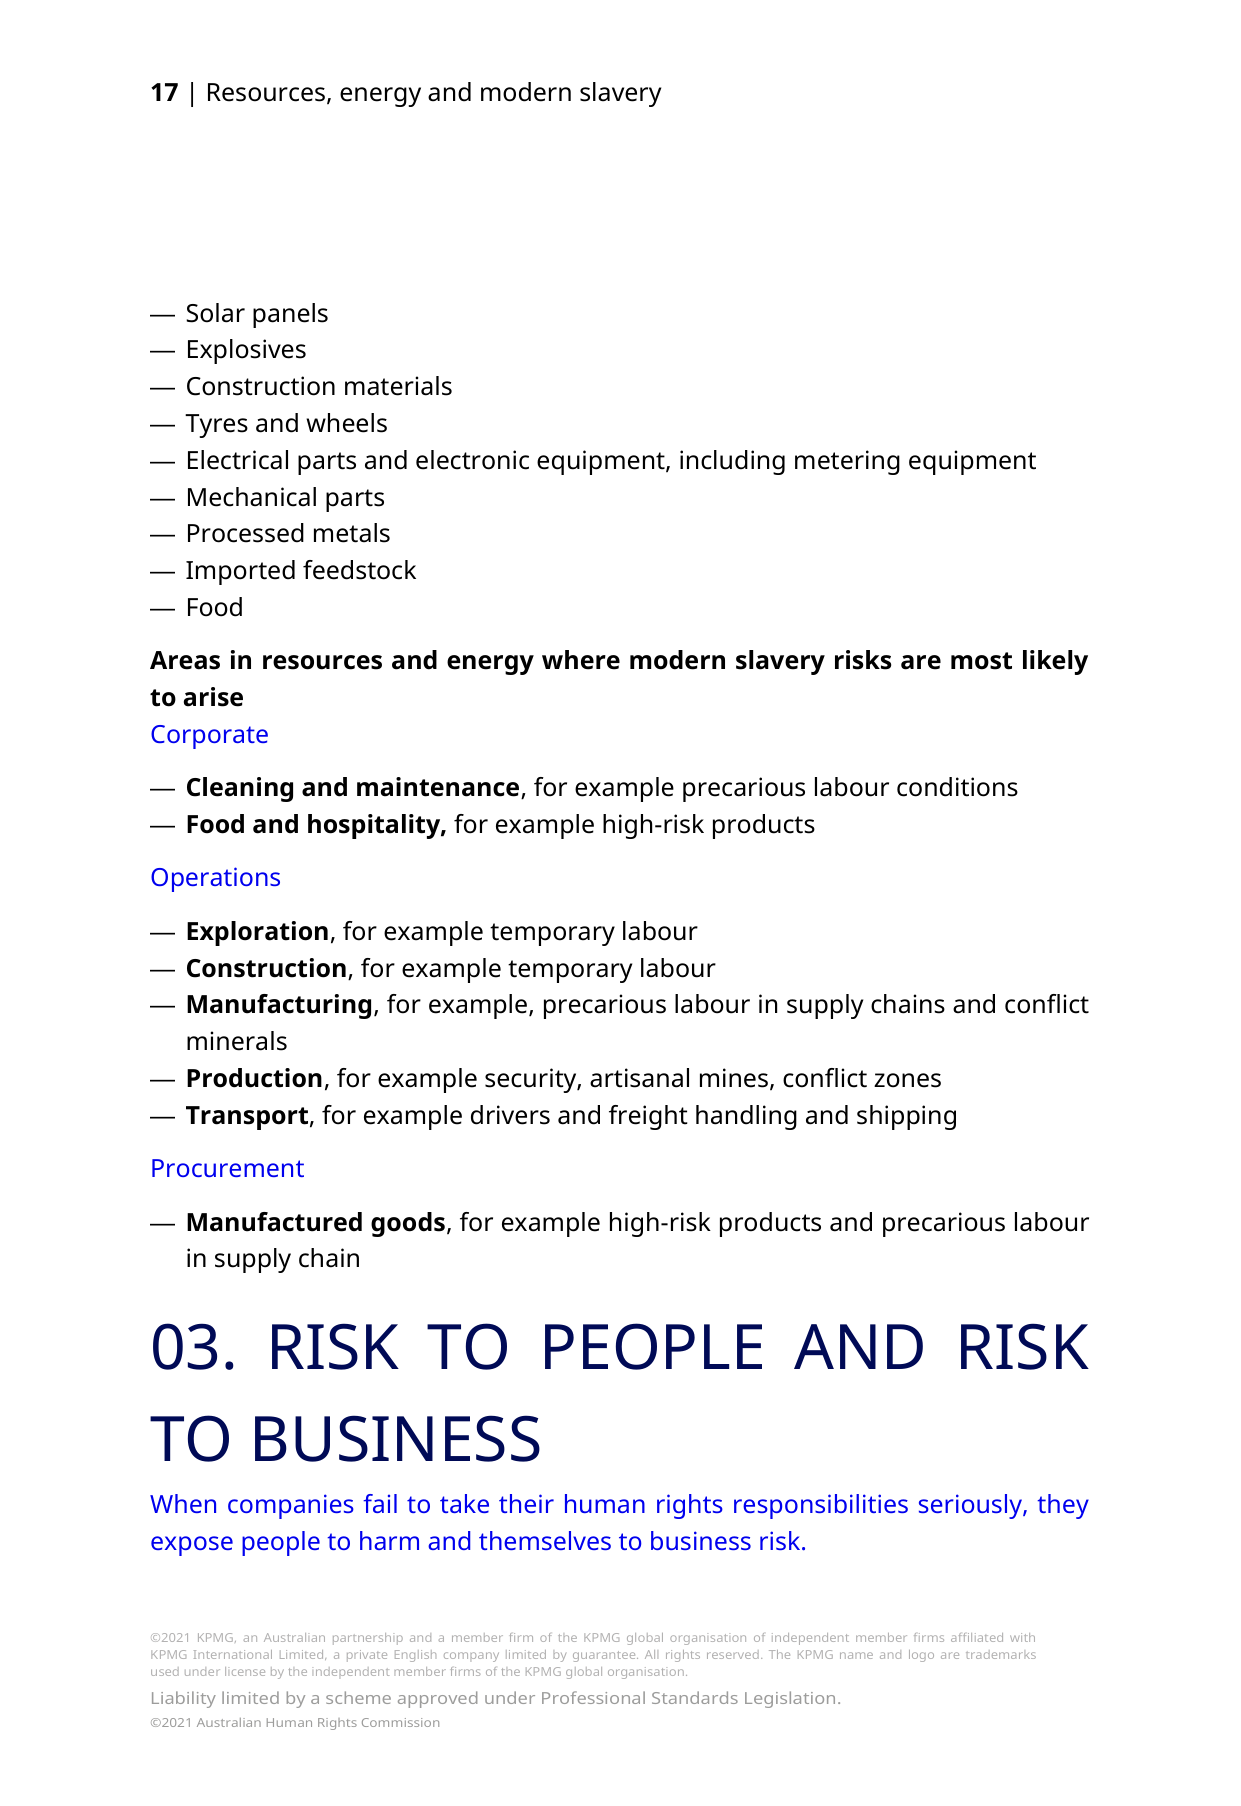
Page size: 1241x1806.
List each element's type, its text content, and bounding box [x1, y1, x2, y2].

list Food and hospitality, for example high-risk products [150, 807, 1090, 841]
list Construction materials [150, 369, 1090, 403]
list Transport, for example drivers and freight handling and shipping [150, 1097, 1090, 1131]
list Electrical parts and electronic equipment, including metering equipment [150, 442, 1090, 476]
list Construction, for example temporary labour [150, 950, 1090, 984]
text Operations [150, 860, 1090, 894]
list Tyres and wheels [150, 406, 1090, 440]
list Explosives [150, 332, 1090, 366]
list Food [150, 589, 1090, 623]
text Procurement [150, 1151, 1090, 1185]
list Manufactured goods, for example high-risk products and precarious labour in supply chain [150, 1204, 1090, 1275]
list Mechanical parts [150, 479, 1090, 513]
subtitle 03. RISK TO PEOPLE AND RISK TO BUSINESS [150, 1303, 1090, 1480]
list Processed metals [150, 516, 1090, 550]
text When companies fail to take their human rights responsibilities seriously, they expose people to harm and themselves to business risk. [150, 1487, 1090, 1557]
list Cleaning and maintenance, for example precarious labour conditions [150, 770, 1090, 804]
list Production, for example security, artisanal mines, conflict zones [150, 1061, 1090, 1095]
list Solar panels [150, 295, 1090, 329]
text Corporate [150, 716, 1090, 751]
list Imported feedstock [150, 553, 1090, 587]
subtitle Areas in resources and energy where modern slavery risks are most likely to arise [150, 643, 1090, 714]
list Manufacturing, for example, precarious labour in supply chains and conflict minerals [150, 987, 1090, 1058]
list Exploration, for example temporary labour [150, 913, 1090, 948]
